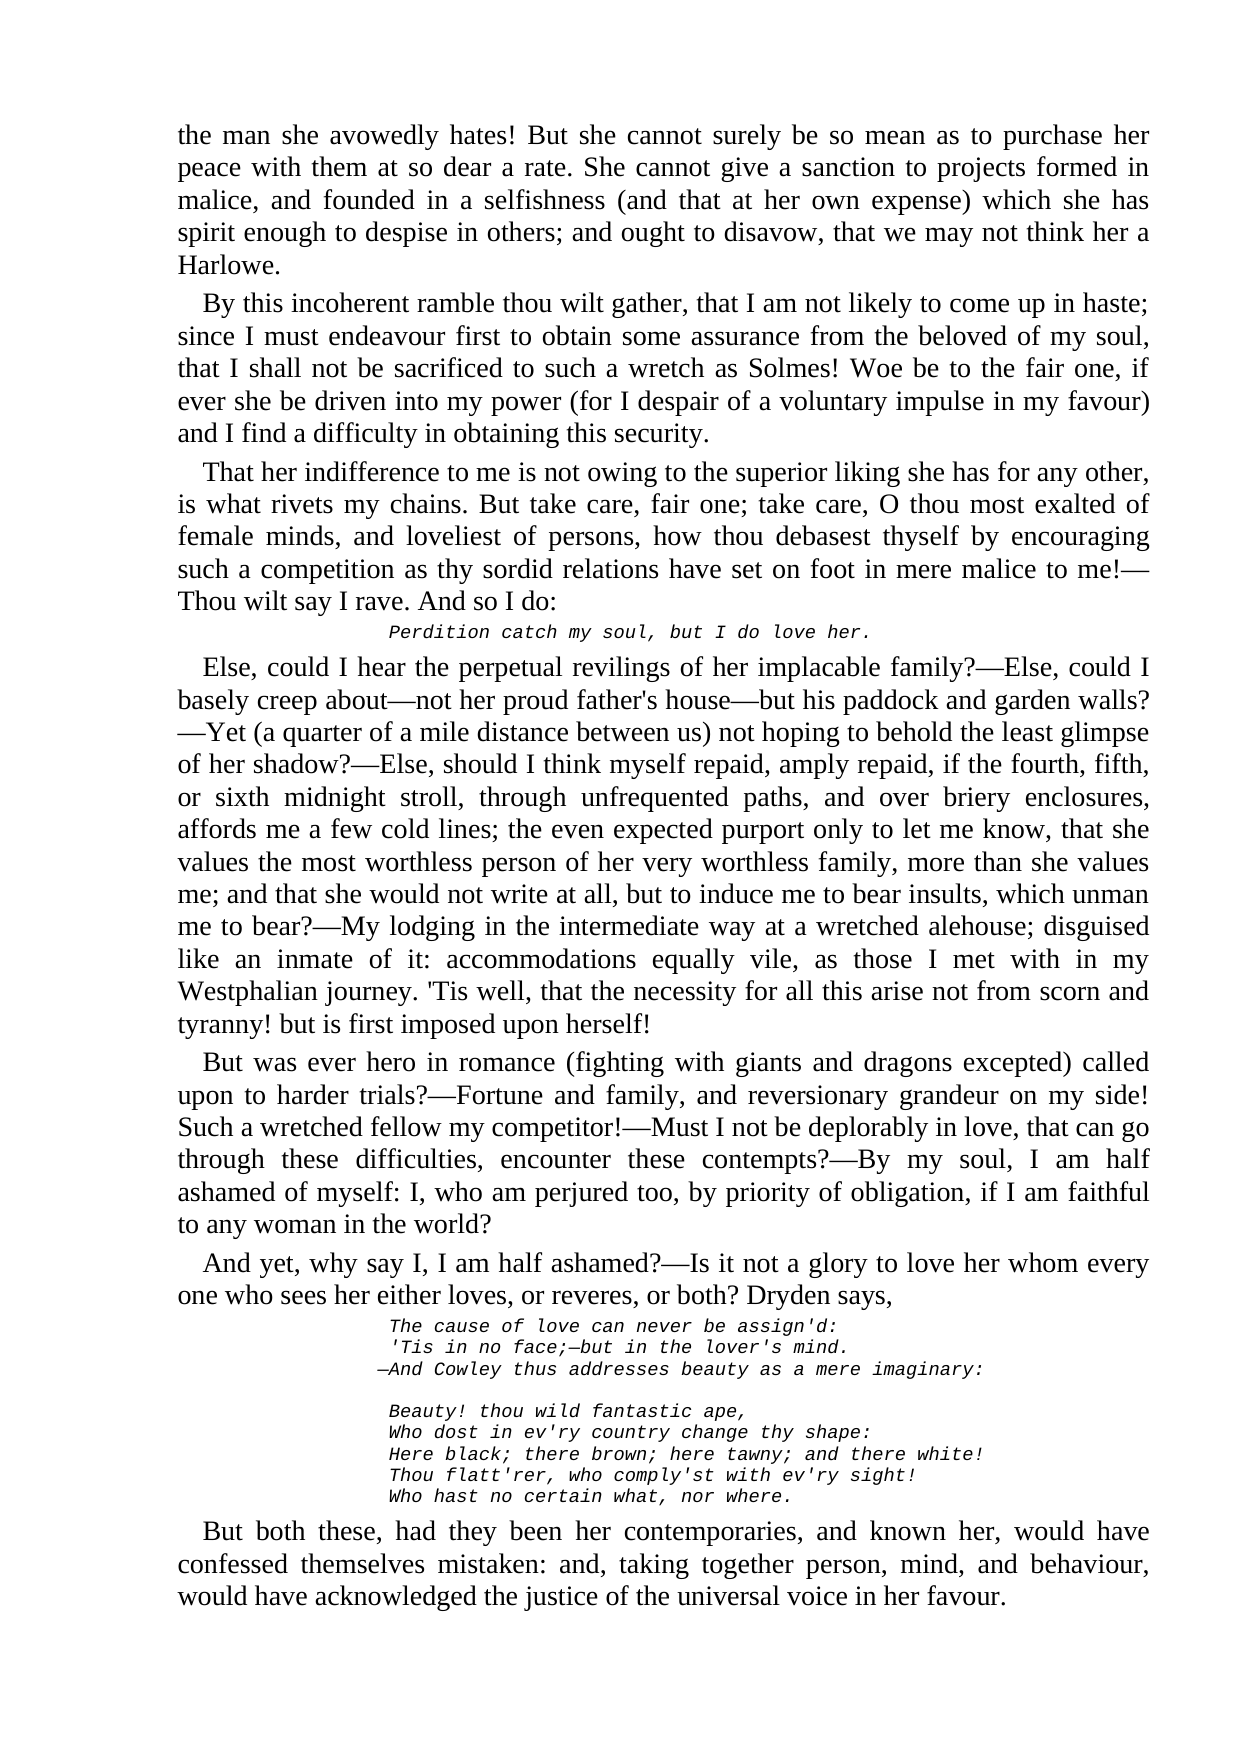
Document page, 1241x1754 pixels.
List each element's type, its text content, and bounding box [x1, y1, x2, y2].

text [177, 118, 1152, 280]
text Who hast no certain what, nor where. [377, 1487, 1152, 1508]
text Here black; there brown; here tawny; and there white! [377, 1444, 1152, 1466]
text That her indifference to me is not owing to the superior liking she has for any other, is what rivets my chains. But take care, fair one; take care, O thou most exalted of female minds, and loveliest of persons, how thou debasest thyself by encouraging such a competition as thy sordid relations have set on foot in mere malice to me!—Thou wilt say I rave. And so I do: [177, 454, 1152, 617]
text Perdition catch my soul, but I do love her. [377, 623, 1152, 644]
text —And Cowley thus addresses beauty as a mere imaginary: [377, 1359, 1152, 1381]
text But was ever hero in romance (fighting with giants and dragons excepted) called upon to harder trials?—Fortune and family, and reversionary grandeur on my side! Such a wretched fellow my competitor!—Must I not be deplorably in love, that can go through these difficulties, encounter these contempts?—By my soul, I am half ashamed of myself: I, who am perjured too, by priority of obligation, if I am faithful to any woman in the world? [177, 1045, 1152, 1240]
text Thou flatt'rer, who comply'st with ev'ry sight! [377, 1466, 1152, 1487]
text But both these, had they been her contemporaries, and known her, would have confessed themselves mistaken: and, taking together person, mind, and behaviour, would have acknowledged the justice of the universal voice in her favour. [177, 1514, 1152, 1612]
text By this incoherent ramble thou wilt gather, that I am not likely to come up in haste; since I must endeavour first to obtain some assurance from the beloved of my soul, that I shall not be sacrificed to such a wretch as Solmes! Woe be to the fair one, if ever she be driven into my power (for I despair of a voluntary impulse in my favour) and I find a difficulty in obtaining this security. [177, 286, 1152, 448]
text The cause of love can never be assign'd: [377, 1317, 1152, 1338]
text And yet, why say I, I am half ashamed?—Is it not a glory to love her whom every one who sees her either loves, or reveres, or both? Dryden says, [177, 1246, 1152, 1311]
text 'Tis in no face;—but in the lover's mind. [377, 1338, 1152, 1359]
text Beauty! thou wild fantastic ape, [377, 1402, 1152, 1423]
text Else, could I hear the perpetual revilings of her implacable family?—Else, could I basely creep about—not her proud father's house—but his paddock and garden walls?—Yet (a quarter of a mile distance between us) not hoping to behold the least glimpse of her shadow?—Else, should I think myself repaid, amply repaid, if the fourth, fifth, or sixth midnight stroll, through unfrequented paths, and over briery enclosures, affords me a few cold lines; the even expected purport only to let me know, that she values the most worthless person of her very worthless family, more than she values me; and that she would not write at all, but to induce me to bear insults, which unman me to bear?—My lodging in the intermediate way at a wretched alehouse; disguised like an inmate of it: accommodations equally vile, as those I met with in my Westphalian journey. 'Tis well, that the necessity for all this arise not from scorn and tyranny! but is first imposed upon herself! [177, 650, 1152, 1039]
text Who dost in ev'ry country change thy shape: [377, 1423, 1152, 1444]
